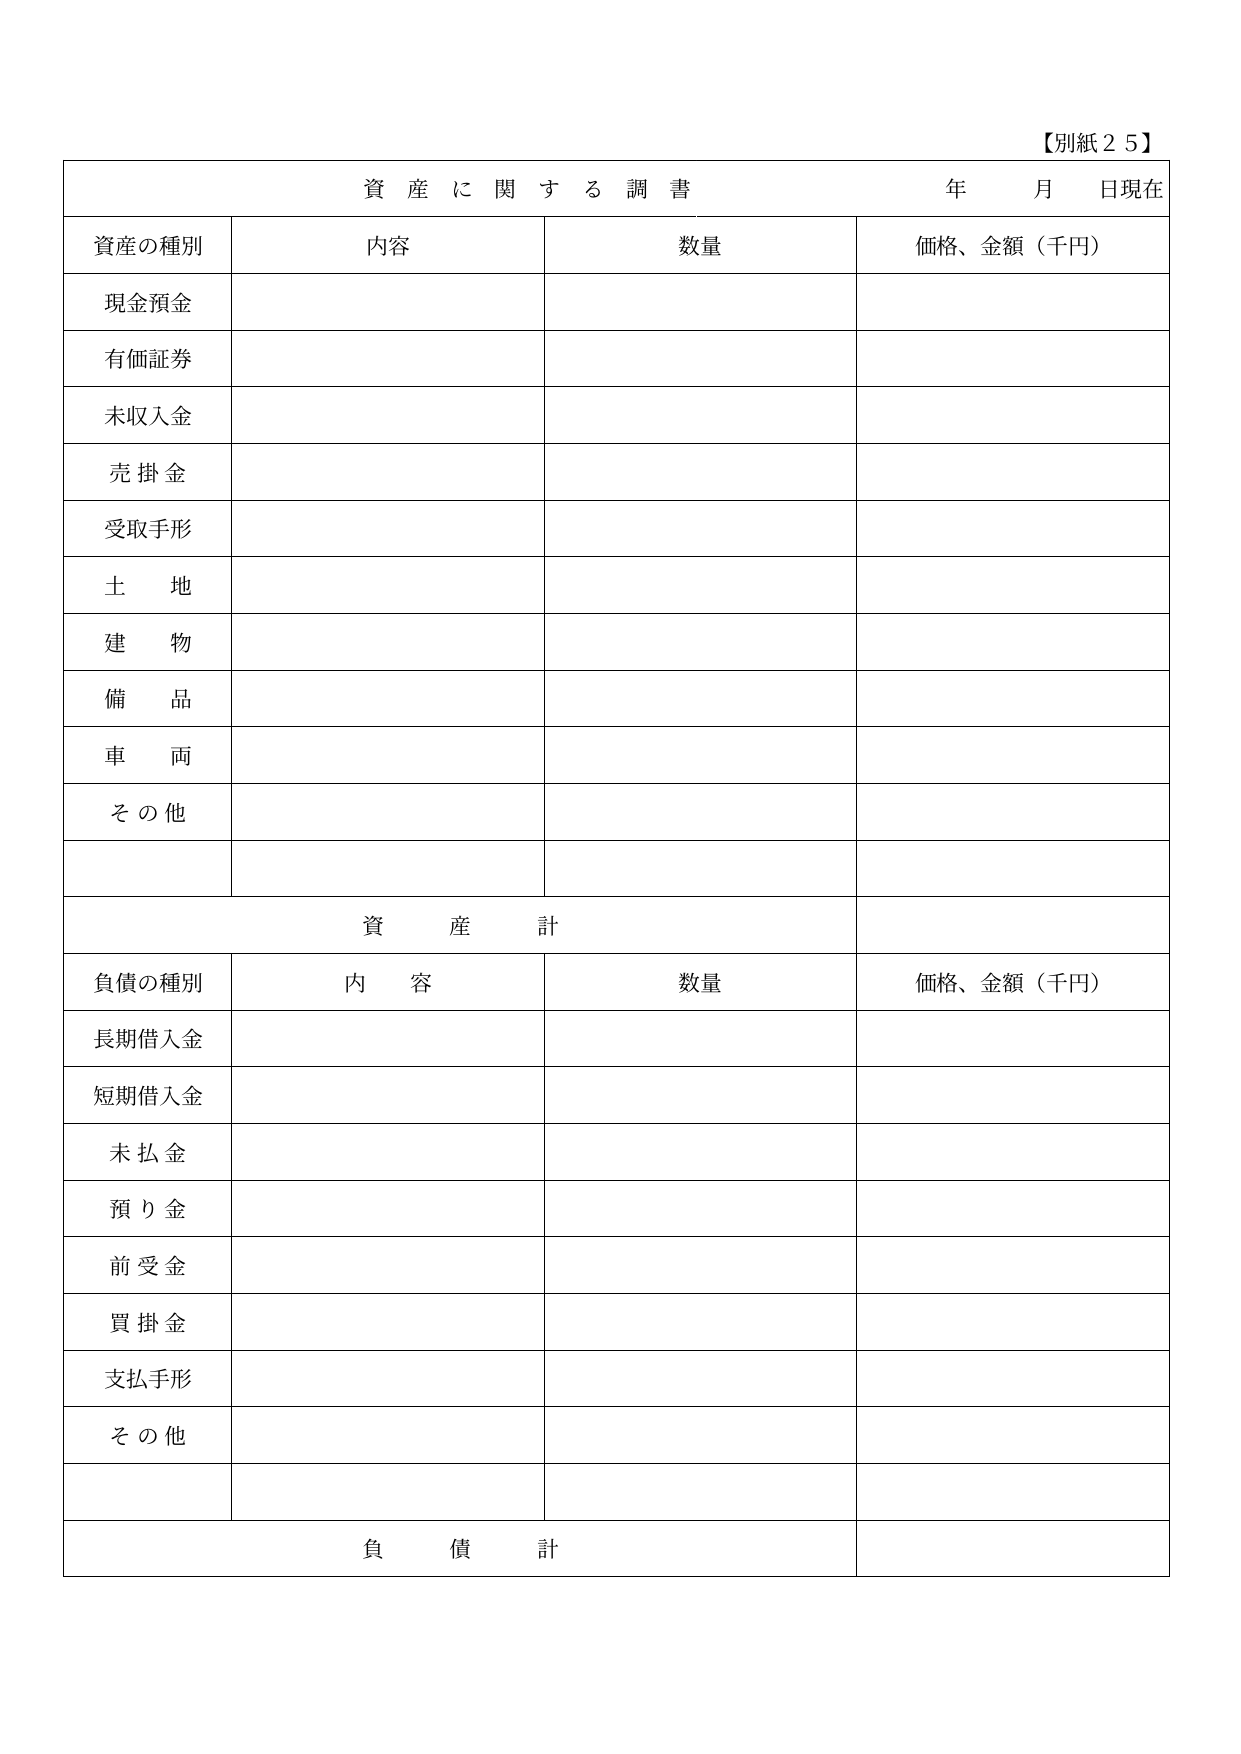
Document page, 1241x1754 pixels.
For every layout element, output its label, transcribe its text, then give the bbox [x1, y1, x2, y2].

table_cell [545, 331, 856, 386]
table_cell 価格、金額（千円） [857, 217, 1169, 273]
table_cell 車 両 [64, 727, 231, 783]
table_cell 建 物 [64, 614, 231, 669]
table_cell [857, 1407, 1169, 1463]
table_cell [545, 1067, 856, 1123]
table_cell [232, 331, 544, 386]
table_cell [232, 1407, 544, 1463]
table_cell 内容 [232, 217, 544, 273]
table_cell [545, 1464, 856, 1519]
table_cell [232, 614, 544, 669]
table_cell [545, 671, 856, 726]
table_cell そ の 他 [64, 1407, 231, 1463]
table_cell [232, 727, 544, 783]
table_cell [545, 1237, 856, 1293]
table_cell [64, 1464, 231, 1519]
table_header 年 月 日現在 [697, 161, 1169, 216]
table_cell [232, 274, 544, 329]
table_cell [232, 557, 544, 613]
table_cell [232, 671, 544, 726]
table_cell [545, 444, 856, 499]
table_cell [232, 841, 544, 896]
table_cell 資産の種別 [64, 217, 231, 273]
table_cell [857, 557, 1169, 613]
table_cell 負債の種別 [64, 954, 231, 1009]
table_cell [545, 1181, 856, 1236]
table_cell [545, 1351, 856, 1406]
table_cell [857, 841, 1169, 896]
table_cell 買 掛 金 [64, 1294, 231, 1349]
table_cell 預 り 金 [64, 1181, 231, 1236]
table_cell 数量 [545, 954, 856, 1009]
table_cell [857, 387, 1169, 443]
table_cell 現金預金 [64, 274, 231, 329]
table_cell [232, 1011, 544, 1066]
table_cell [232, 1351, 544, 1406]
table_cell [857, 727, 1169, 783]
table_cell [545, 784, 856, 839]
table_cell [232, 1124, 544, 1179]
table_cell [857, 1124, 1169, 1179]
table_cell [545, 614, 856, 669]
table_cell [857, 897, 1169, 953]
table_cell [857, 274, 1169, 329]
table_cell [857, 501, 1169, 556]
table_cell [545, 841, 856, 896]
table_cell [64, 841, 231, 896]
table_cell [857, 1294, 1169, 1349]
table_cell [545, 557, 856, 613]
table_cell [545, 1407, 856, 1463]
table_cell [857, 331, 1169, 386]
table_cell [857, 1181, 1169, 1236]
table_cell [232, 1237, 544, 1293]
table_cell 前 受 金 [64, 1237, 231, 1293]
table_cell 売 掛 金 [64, 444, 231, 499]
table_cell 内 容 [232, 954, 544, 1009]
table_cell [232, 444, 544, 499]
table_cell [232, 1294, 544, 1349]
text 【別紙２５】 [77, 125, 1163, 159]
table_cell 数量 [545, 217, 856, 273]
table_cell [232, 1067, 544, 1123]
table_cell [857, 1067, 1169, 1123]
table_cell 負 債 計 [64, 1521, 856, 1576]
table_cell [857, 1351, 1169, 1406]
table_cell [545, 501, 856, 556]
table_cell [857, 1521, 1169, 1576]
table_header 資 産 に 関 す る 調 書 [64, 161, 696, 216]
table_cell [232, 387, 544, 443]
table_cell 短期借入金 [64, 1067, 231, 1123]
table_cell [545, 387, 856, 443]
table_cell [857, 444, 1169, 499]
table_cell 資 産 計 [64, 897, 856, 953]
table_cell [545, 1011, 856, 1066]
table_cell [232, 501, 544, 556]
table_cell 有価証券 [64, 331, 231, 386]
table_cell [857, 1464, 1169, 1519]
table_cell [232, 1181, 544, 1236]
table_cell [232, 1464, 544, 1519]
table_cell [857, 1011, 1169, 1066]
table_cell 未収入金 [64, 387, 231, 443]
table_cell 長期借入金 [64, 1011, 231, 1066]
table_cell [857, 671, 1169, 726]
table_cell [857, 614, 1169, 669]
table_cell 支払手形 [64, 1351, 231, 1406]
table_cell [857, 784, 1169, 839]
table_cell 未 払 金 [64, 1124, 231, 1179]
table_cell 土 地 [64, 557, 231, 613]
table_cell [232, 784, 544, 839]
table_cell そ の 他 [64, 784, 231, 839]
table_cell [545, 274, 856, 329]
table_cell [857, 1237, 1169, 1293]
table_cell 価格、金額（千円） [857, 954, 1169, 1009]
table_cell [545, 727, 856, 783]
table_cell 受取手形 [64, 501, 231, 556]
table_cell [545, 1124, 856, 1179]
table_cell [545, 1294, 856, 1349]
table_cell 備 品 [64, 671, 231, 726]
